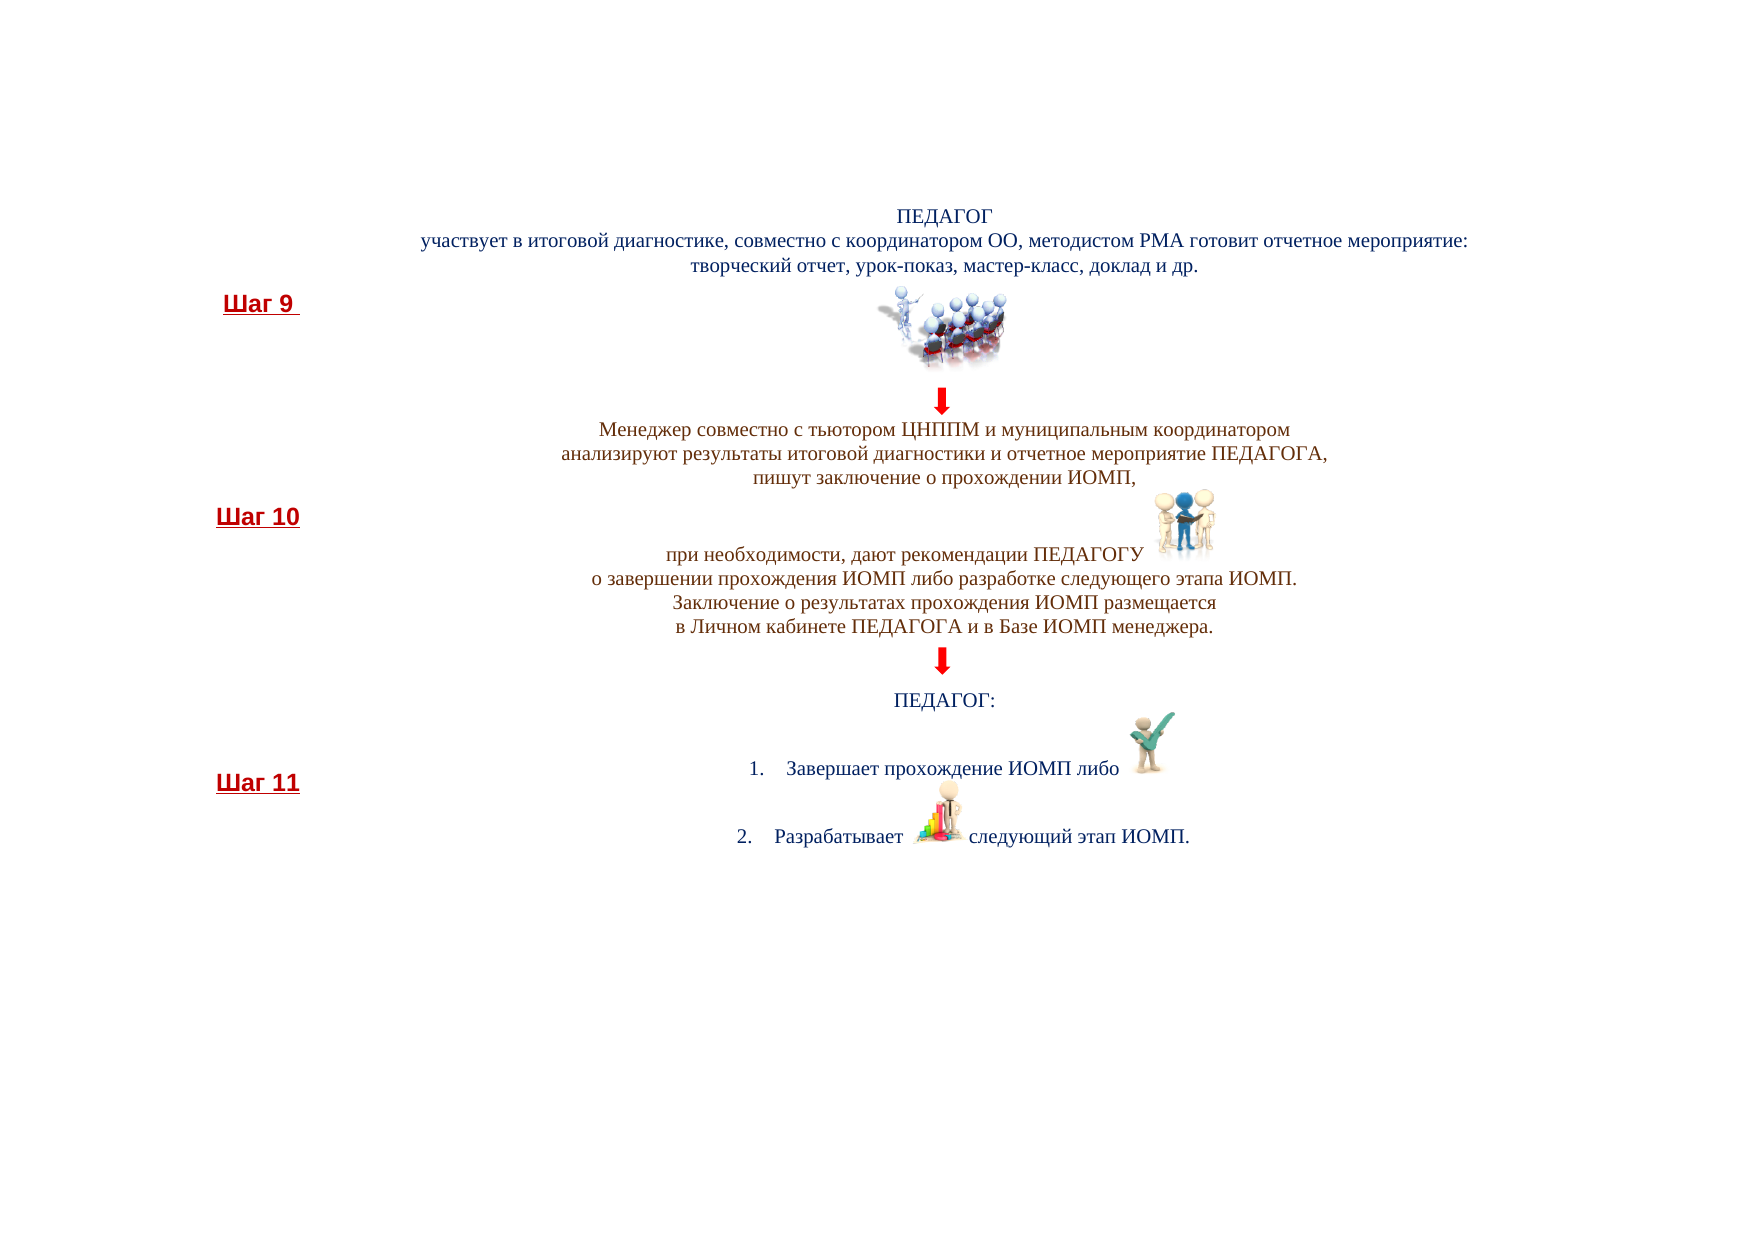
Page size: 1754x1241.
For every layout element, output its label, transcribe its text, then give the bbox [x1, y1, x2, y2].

table_cell Шаг 9 [191, 118, 324, 373]
table_cell Менеджер совместно с тьютором ЦНППМ и муниципальным координатором анализируют результаты итоговой диагностики и отчетное мероприятие ПЕДАГОГА, пишут заключение о прохождении ИОМП, при необходимости, дают рекомендации ПЕДАГОГУ о завершении прохождения ИОМП либо разработке следующего этапа ИОМП. Заключение о результатах прохождения ИОМП размещается в Личном кабинете ПЕДАГОГА и в Базе ИОМП менеджера. [324, 374, 1565, 688]
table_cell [324, 118, 1565, 373]
picture [1124, 711, 1177, 775]
table_cell Шаг 11 [191, 688, 324, 878]
table_cell Шаг 10 [191, 374, 324, 688]
picture [874, 276, 1014, 373]
table_cell ПЕДАГОГ: Завершает прохождение ИОМП либо Разрабатывает следующий этап ИОМП. [324, 688, 1565, 878]
picture [908, 779, 969, 844]
picture [1149, 488, 1224, 562]
